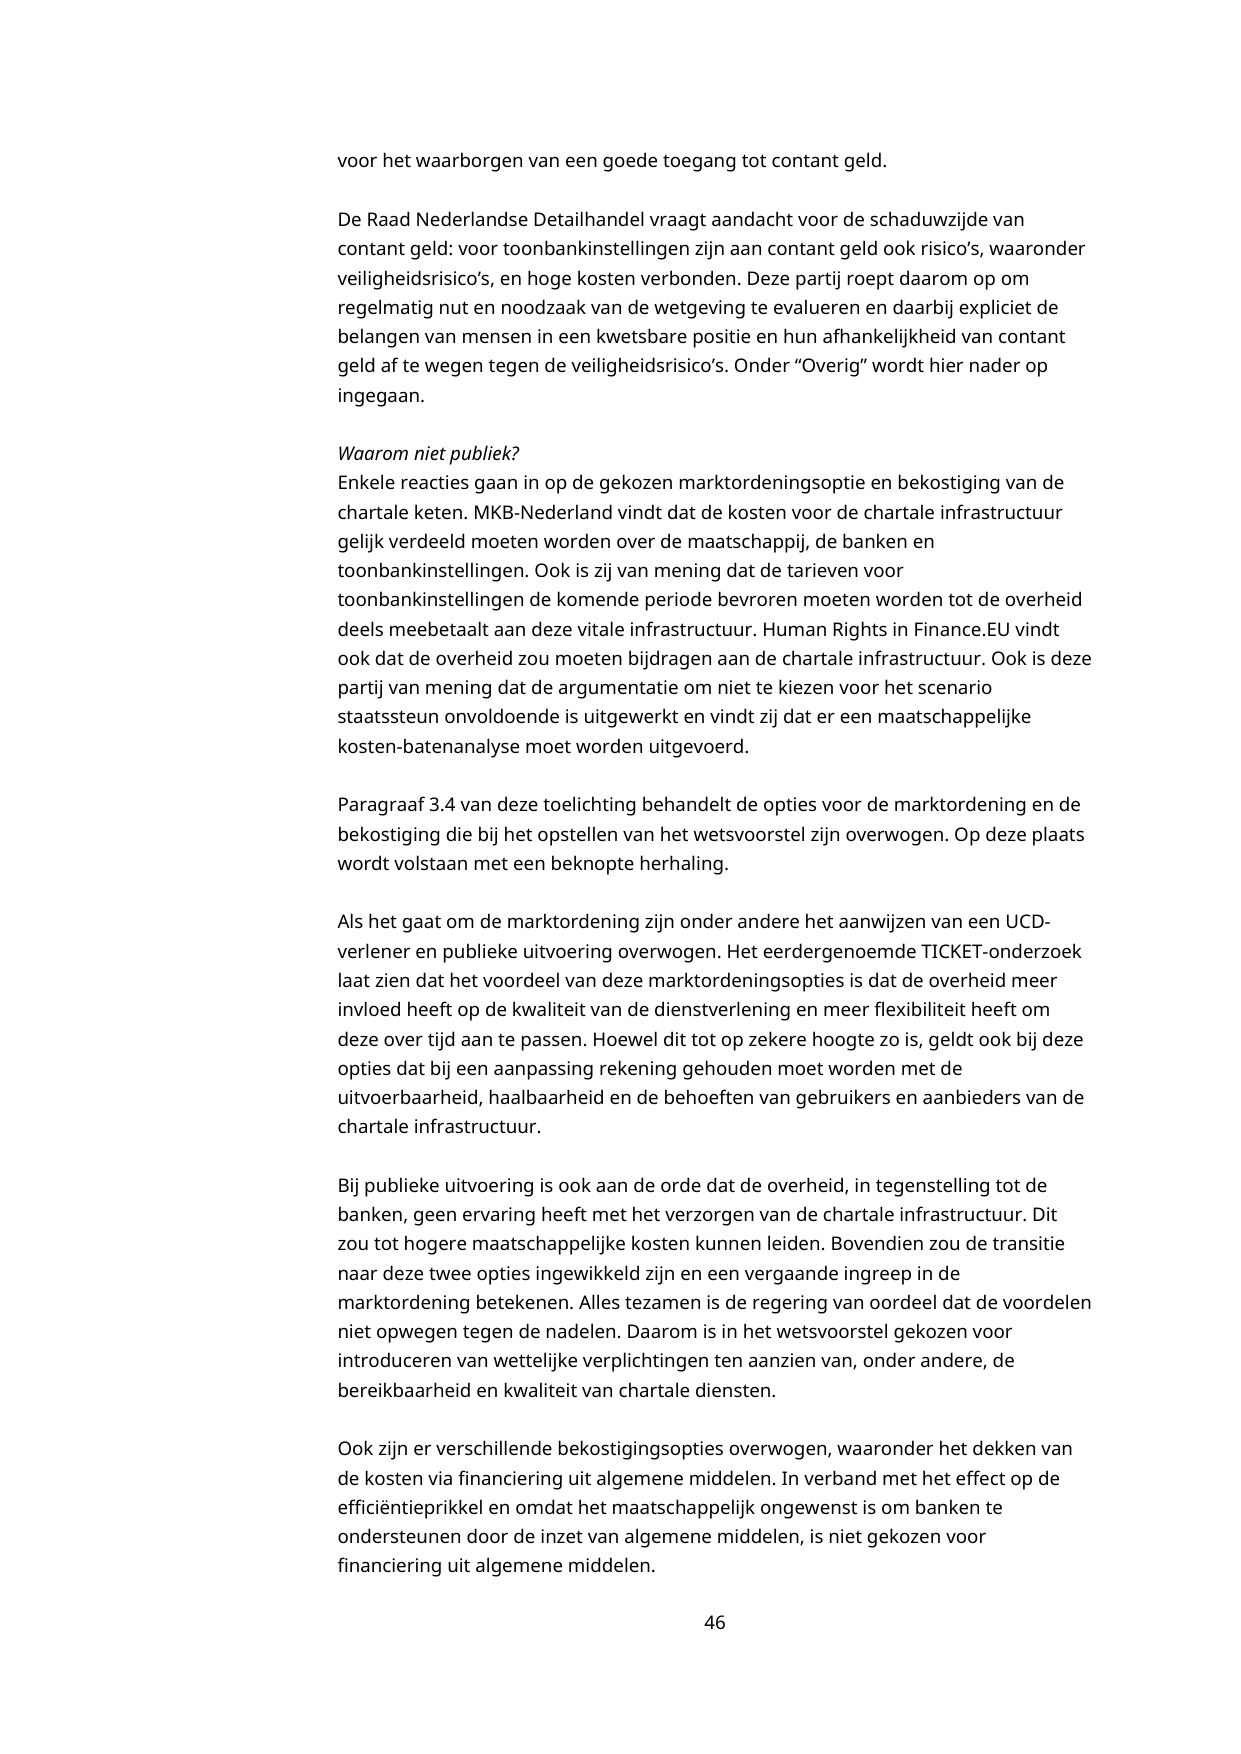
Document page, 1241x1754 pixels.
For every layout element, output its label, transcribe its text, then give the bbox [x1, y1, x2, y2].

text Paragraaf 3.4 van deze toelichting behandelt de opties voor de marktordening en de bekostiging die bij het opstellen van het wetsvoorstel zijn overwogen. Op deze plaats wordt volstaan met een beknopte herhaling. [337, 792, 1092, 876]
text De Raad Nederlandse Detailhandel vraagt aandacht voor de schaduwzijde van contant geld: voor toonbankinstellingen zijn aan contant geld ook risico’s, waaronder veiligheidsrisico’s, en hoge kosten verbonden. Deze partij roept daarom op om regelmatig nut en noodzaak van de wetgeving te evalueren en daarbij expliciet de belangen van mensen in een kwetsbare positie en hun afhankelijkheid van contant geld af te wegen tegen de veiligheidsrisico’s. Onder “Overig” wordt hier nader op ingegaan. [337, 206, 1092, 407]
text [337, 148, 1092, 173]
text Als het gaat om de marktordening zijn onder andere het aanwijzen van een UCD-verlener en publieke uitvoering overwogen. Het eerdergenoemde TICKET-onderzoek laat zien dat het voordeel van deze marktordeningsopties is dat de overheid meer invloed heeft op de kwaliteit van de dienstverlening en meer flexibiliteit heeft om deze over tijd aan te passen. Hoewel dit tot op zekere hoogte zo is, geldt ook bij deze opties dat bij een aanpassing rekening gehouden moet worden met de uitvoerbaarheid, haalbaarheid en de behoeften van gebruikers en aanbieders van de chartale infrastructuur. [337, 909, 1092, 1139]
subtitle Waarom niet publiek? [337, 440, 1092, 466]
text Bij publieke uitvoering is ook aan de orde dat de overheid, in tegenstelling tot de banken, geen ervaring heeft met het verzorgen van de chartale infrastructuur. Dit zou tot hogere maatschappelijke kosten kunnen leiden. Bovendien zou de transitie naar deze twee opties ingewikkeld zijn en een vergaande ingreep in de marktordening betekenen. Alles tezamen is de regering van oordeel dat de voordelen niet opwegen tegen de nadelen. Daarom is in het wetsvoorstel gekozen voor introduceren van wettelijke verplichtingen ten aanzien van, onder andere, de bereikbaarheid en kwaliteit van chartale diensten. [337, 1172, 1092, 1403]
text Ook zijn er verschillende bekostigingsopties overwogen, waaronder het dekken van de kosten via financiering uit algemene middelen. In verband met het effect op de efficiëntieprikkel en omdat het maatschappelijk ongewenst is om banken te ondersteunen door de inzet van algemene middelen, is niet gekozen voor financiering uit algemene middelen. [337, 1436, 1092, 1578]
text Enkele reacties gaan in op de gekozen marktordeningsoptie en bekostiging van de chartale keten. MKB-Nederland vindt dat de kosten voor de chartale infrastructuur gelijk verdeeld moeten worden over de maatschappij, de banken en toonbankinstellingen. Ook is zij van mening dat de tarieven voor toonbankinstellingen de komende periode bevroren moeten worden tot de overheid deels meebetaalt aan deze vitale infrastructuur. Human Rights in Finance.EU vindt ook dat de overheid zou moeten bijdragen aan de chartale infrastructuur. Ook is deze partij van mening dat de argumentatie om niet te kiezen voor het scenario staatssteun onvoldoende is uitgewerkt en vindt zij dat er een maatschappelijke kosten-batenanalyse moet worden uitgevoerd. [337, 470, 1092, 759]
